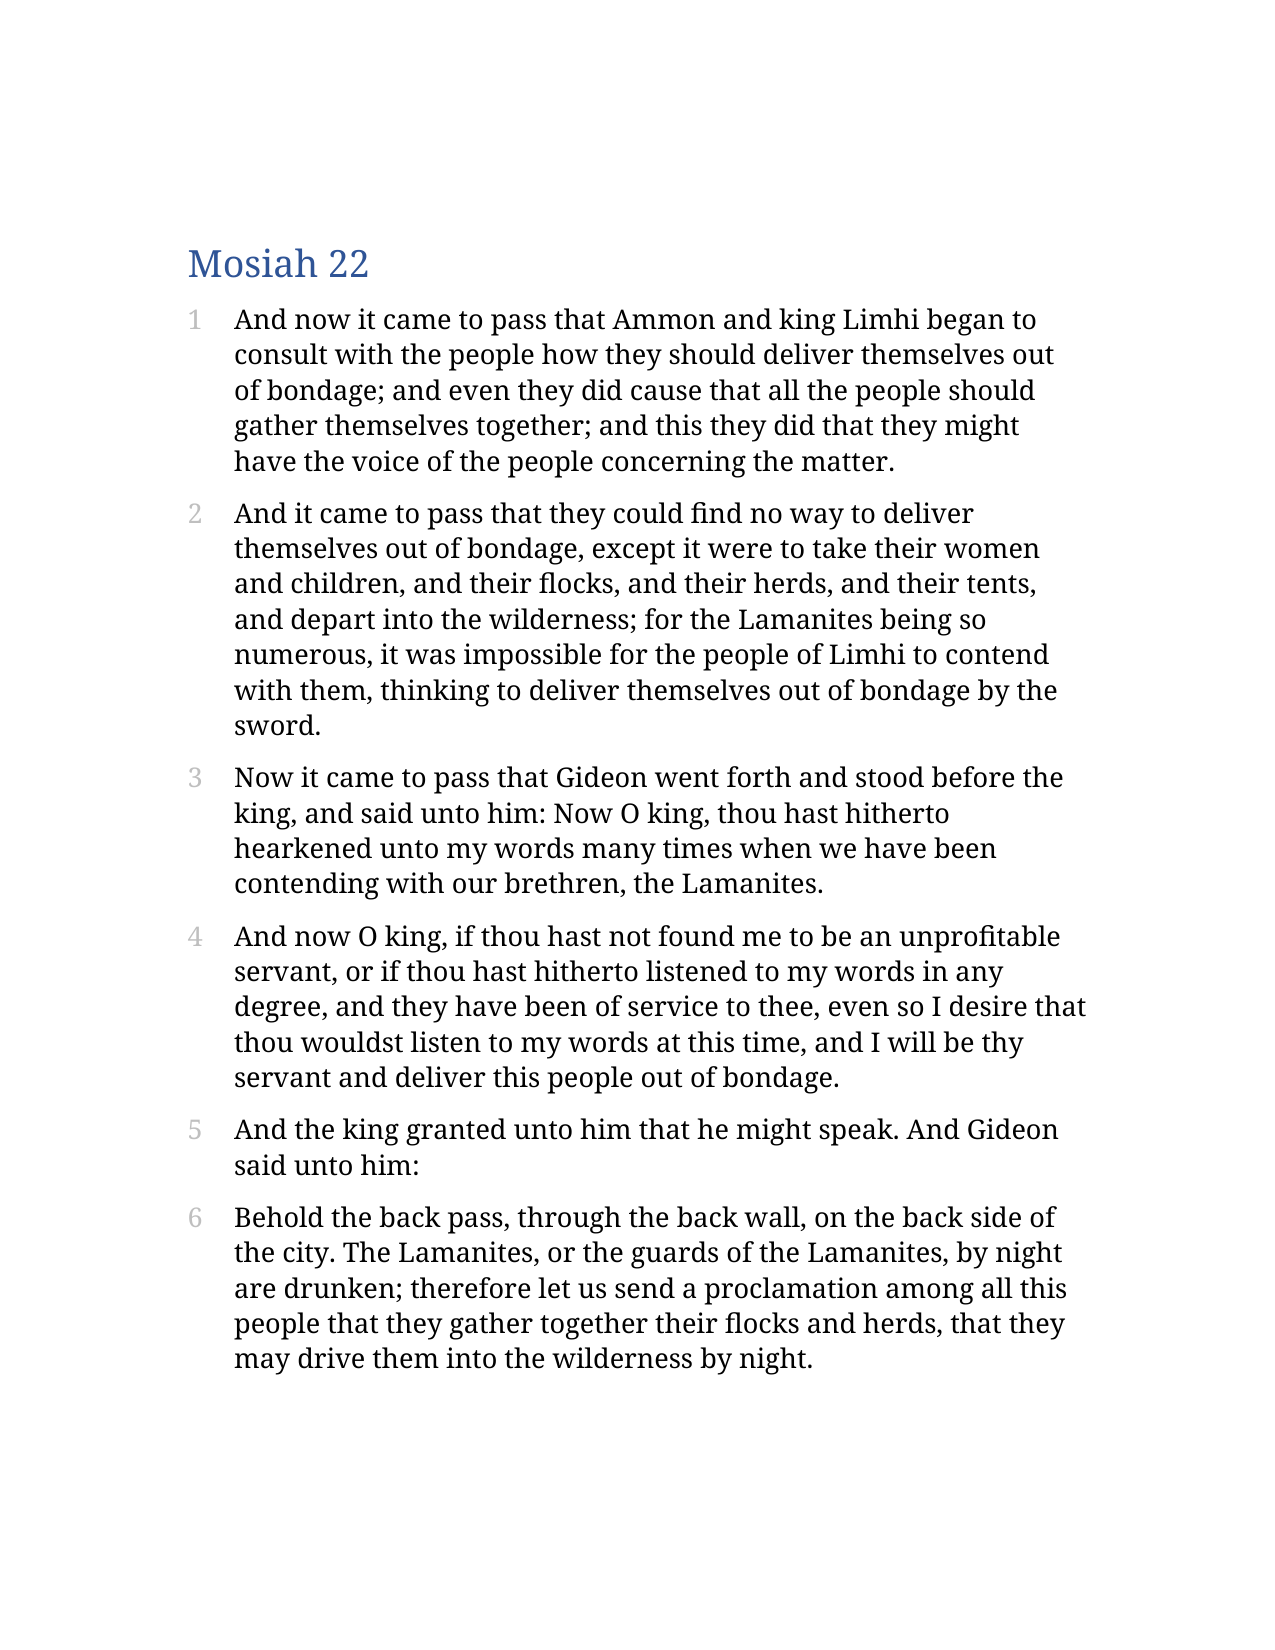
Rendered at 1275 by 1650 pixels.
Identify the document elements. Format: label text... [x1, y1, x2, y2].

text 6 Behold the back pass, through the back wall, on the back side of the city. The Lamanites, or the guards of the Lamanites, by night are drunken; therefore let us send a proclamation among all this people that they gather together their flocks and herds, that they may drive them into the wilderness by night. [187, 1199, 1087, 1376]
text 2 And it came to pass that they could find no way to deliver themselves out of bondage, except it were to take their women and children, and their flocks, and their herds, and their tents, and depart into the wilderness; for the Lamanites being so numerous, it was impossible for the people of Limhi to contend with them, thinking to deliver themselves out of bondage by the sword. [187, 495, 1087, 743]
text 5 And the king granted unto him that he might speak. And Gideon said unto him: [187, 1111, 1087, 1182]
subtitle Mosiah 22 [187, 237, 1087, 288]
text 1 And now it came to pass that Ammon and king Limhi began to consult with the people how they should deliver themselves out of bondage; and even they did cause that all the people should gather themselves together; and this they did that they might have the voice of the people concerning the matter. [187, 301, 1087, 478]
text 3 Now it came to pass that Gideon went forth and stood before the king, and said unto him: Now O king, thou hast hitherto hearkened unto my words many times when we have been contending with our brethren, the Lamanites. [187, 759, 1087, 901]
text 4 And now O king, if thou hast not found me to be an unprofitable servant, or if thou hast hitherto listened to my words in any degree, and they have been of service to thee, even so I desire that thou wouldst listen to my words at this time, and I will be thy servant and deliver this people out of bondage. [187, 918, 1087, 1095]
